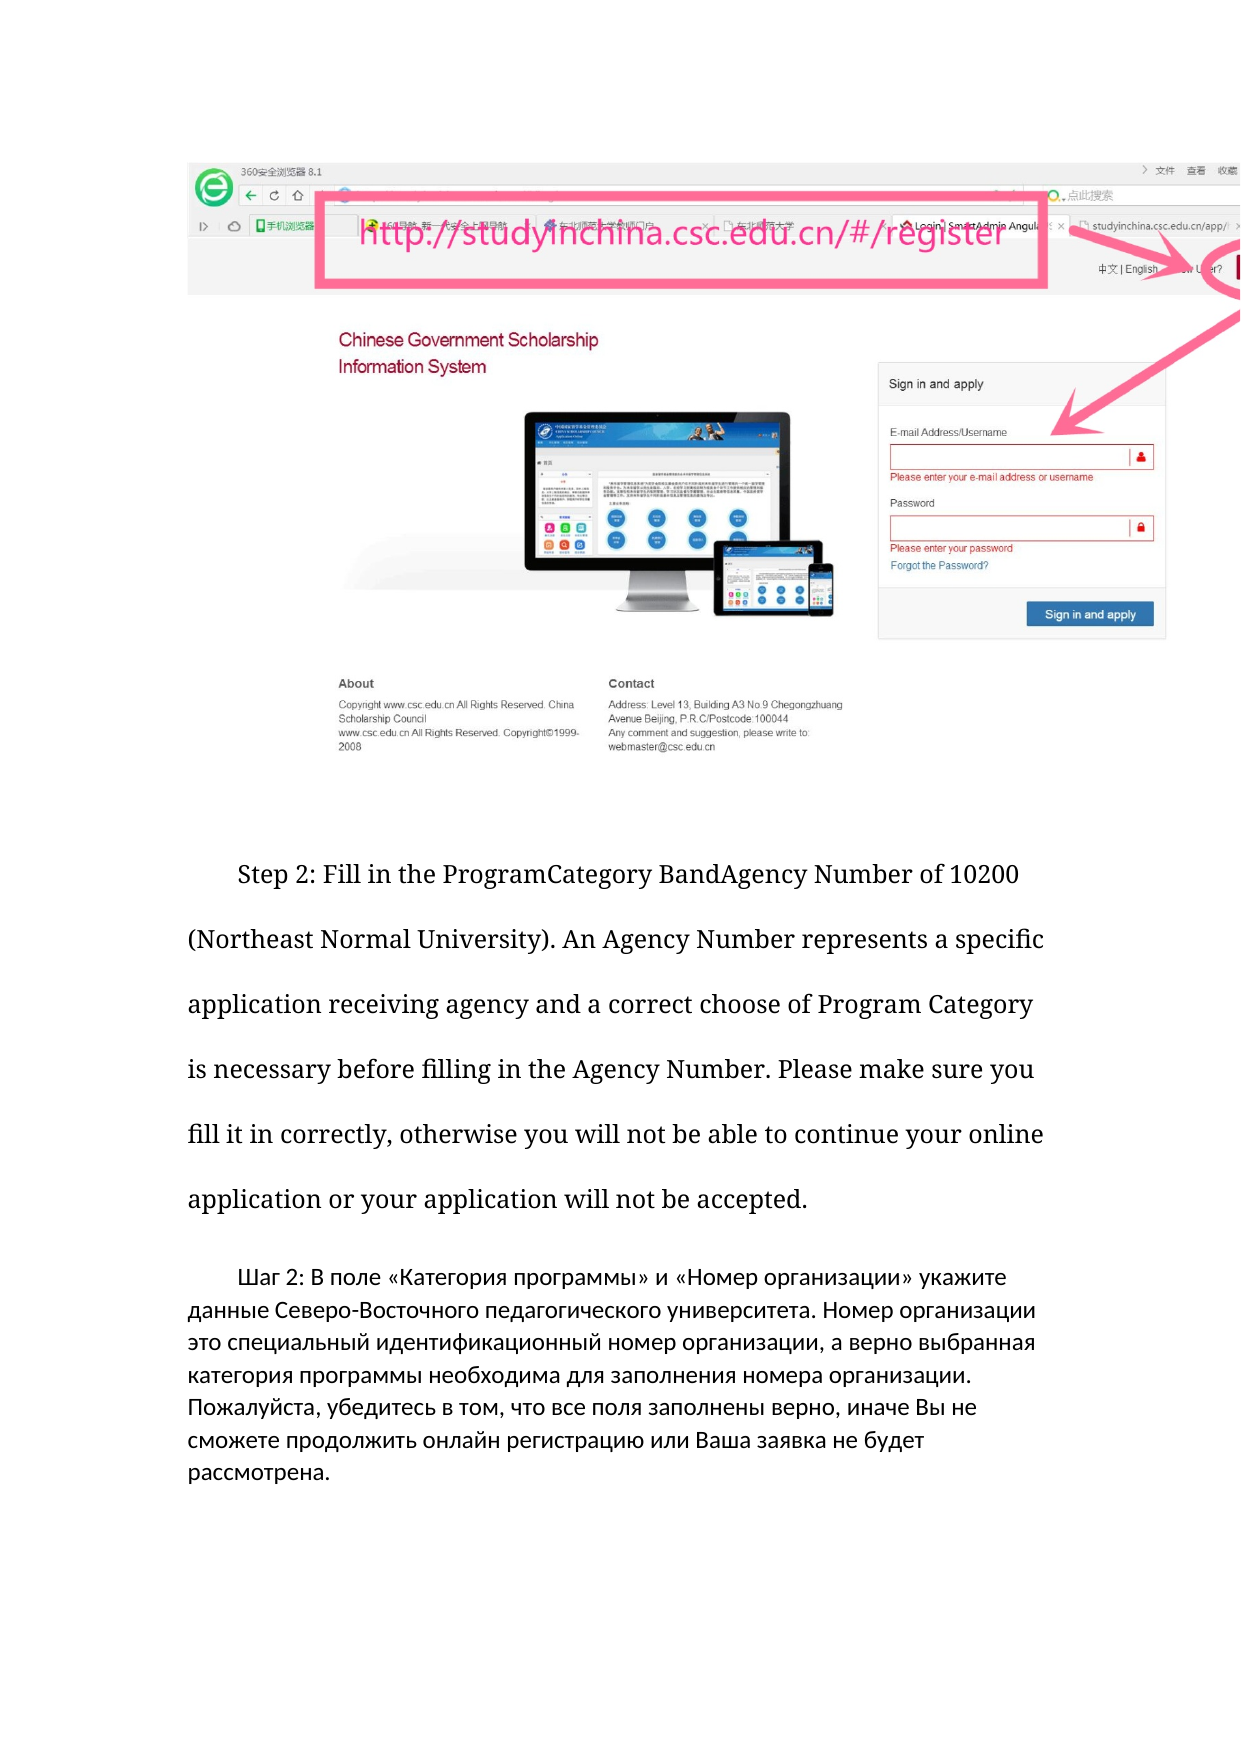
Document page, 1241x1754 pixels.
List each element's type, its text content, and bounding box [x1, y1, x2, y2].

text Step 2: Fill in the ProgramCategory BandAgency Number of 10200 (Northeast Normal University). An Agency Number represents a specific application receiving agency and a correct choose of Program Category is necessary before filling in the Agency Number. Please make sure you fill it in correctly, otherwise you will not be able to continue your online application or your application will not be accepted. [187, 841, 1053, 1231]
text Шаг 2: В поле «Категория программы» и «Номер организации» укажите данные Северо-Восточного педагогического университета. Номер организации это специальный идентификационный номер организации, а верно выбранная категория программы необходима для заполнения номера организации. Пожалуйста, убедитесь в том, что все поля заполнены верно, иначе Вы не сможете продолжить онлайн регистрацию или Ваша заявка не будет рассмотрена. [187, 1260, 1053, 1488]
picture [187, 162, 1241, 783]
